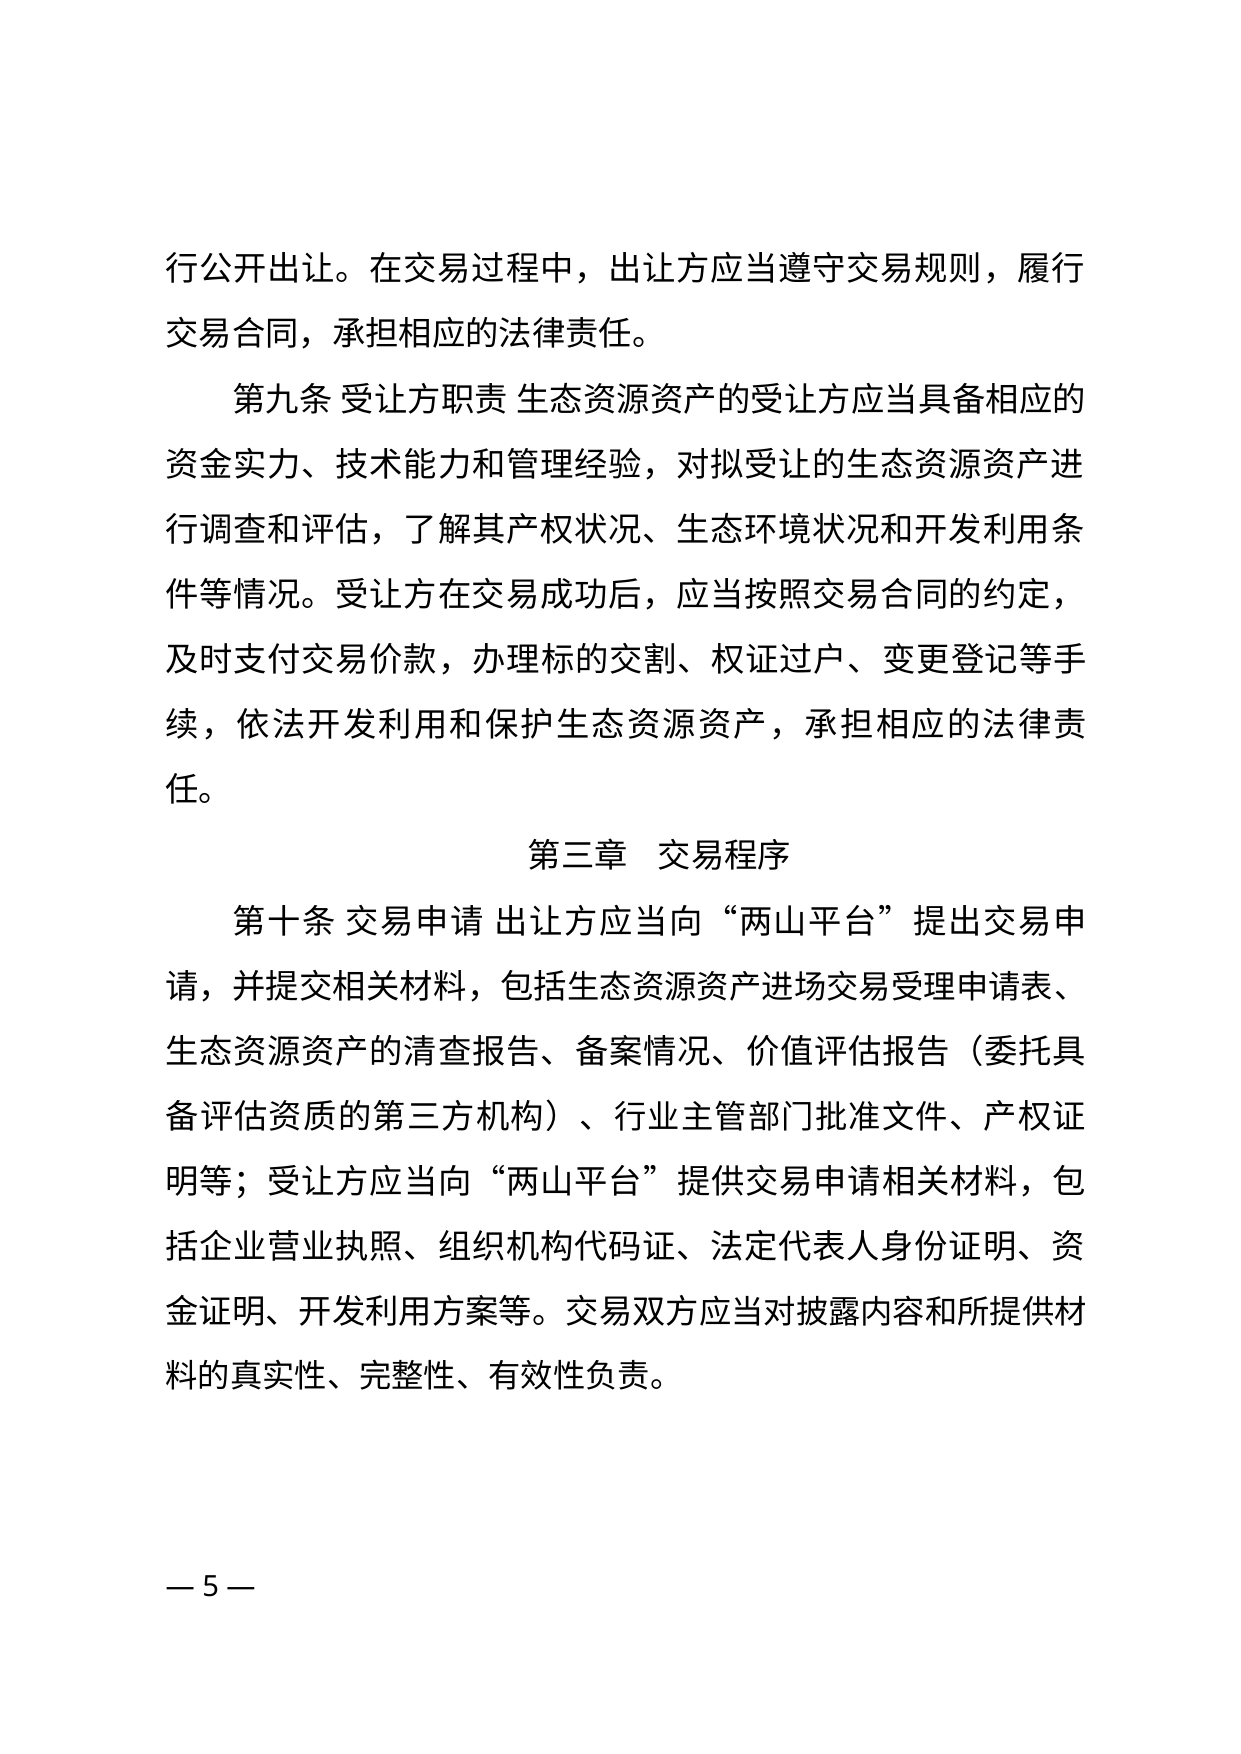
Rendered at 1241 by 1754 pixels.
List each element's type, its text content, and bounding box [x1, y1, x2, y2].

text 第三章 交易程序 [165, 820, 1087, 885]
text 第十条 交易申请 出让方应当向“两山平台”提出交易申请，并提交相关材料，包括生态资源资产进场交易受理申请表、生态资源资产的清查报告、备案情况、价值评估报告（委托具备评估资质的第三方机构）、行业主管部门批准文件、产权证明等；受让方应当向“两山平台”提供交易申请相关材料，包括企业营业执照、组织机构代码证、法定代表人身份证明、资金证明、开发利用方案等。交易双方应当对披露内容和所提供材料的真实性、完整性、有效性负责。 [165, 886, 1087, 1406]
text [165, 233, 1087, 363]
text 第九条 受让方职责 生态资源资产的受让方应当具备相应的资金实力、技术能力和管理经验，对拟受让的生态资源资产进行调查和评估，了解其产权状况、生态环境状况和开发利用条件等情况。受让方在交易成功后，应当按照交易合同的约定，及时支付交易价款，办理标的交割、权证过户、变更登记等手续，依法开发利用和保护生态资源资产，承担相应的法律责任。 [165, 364, 1087, 819]
